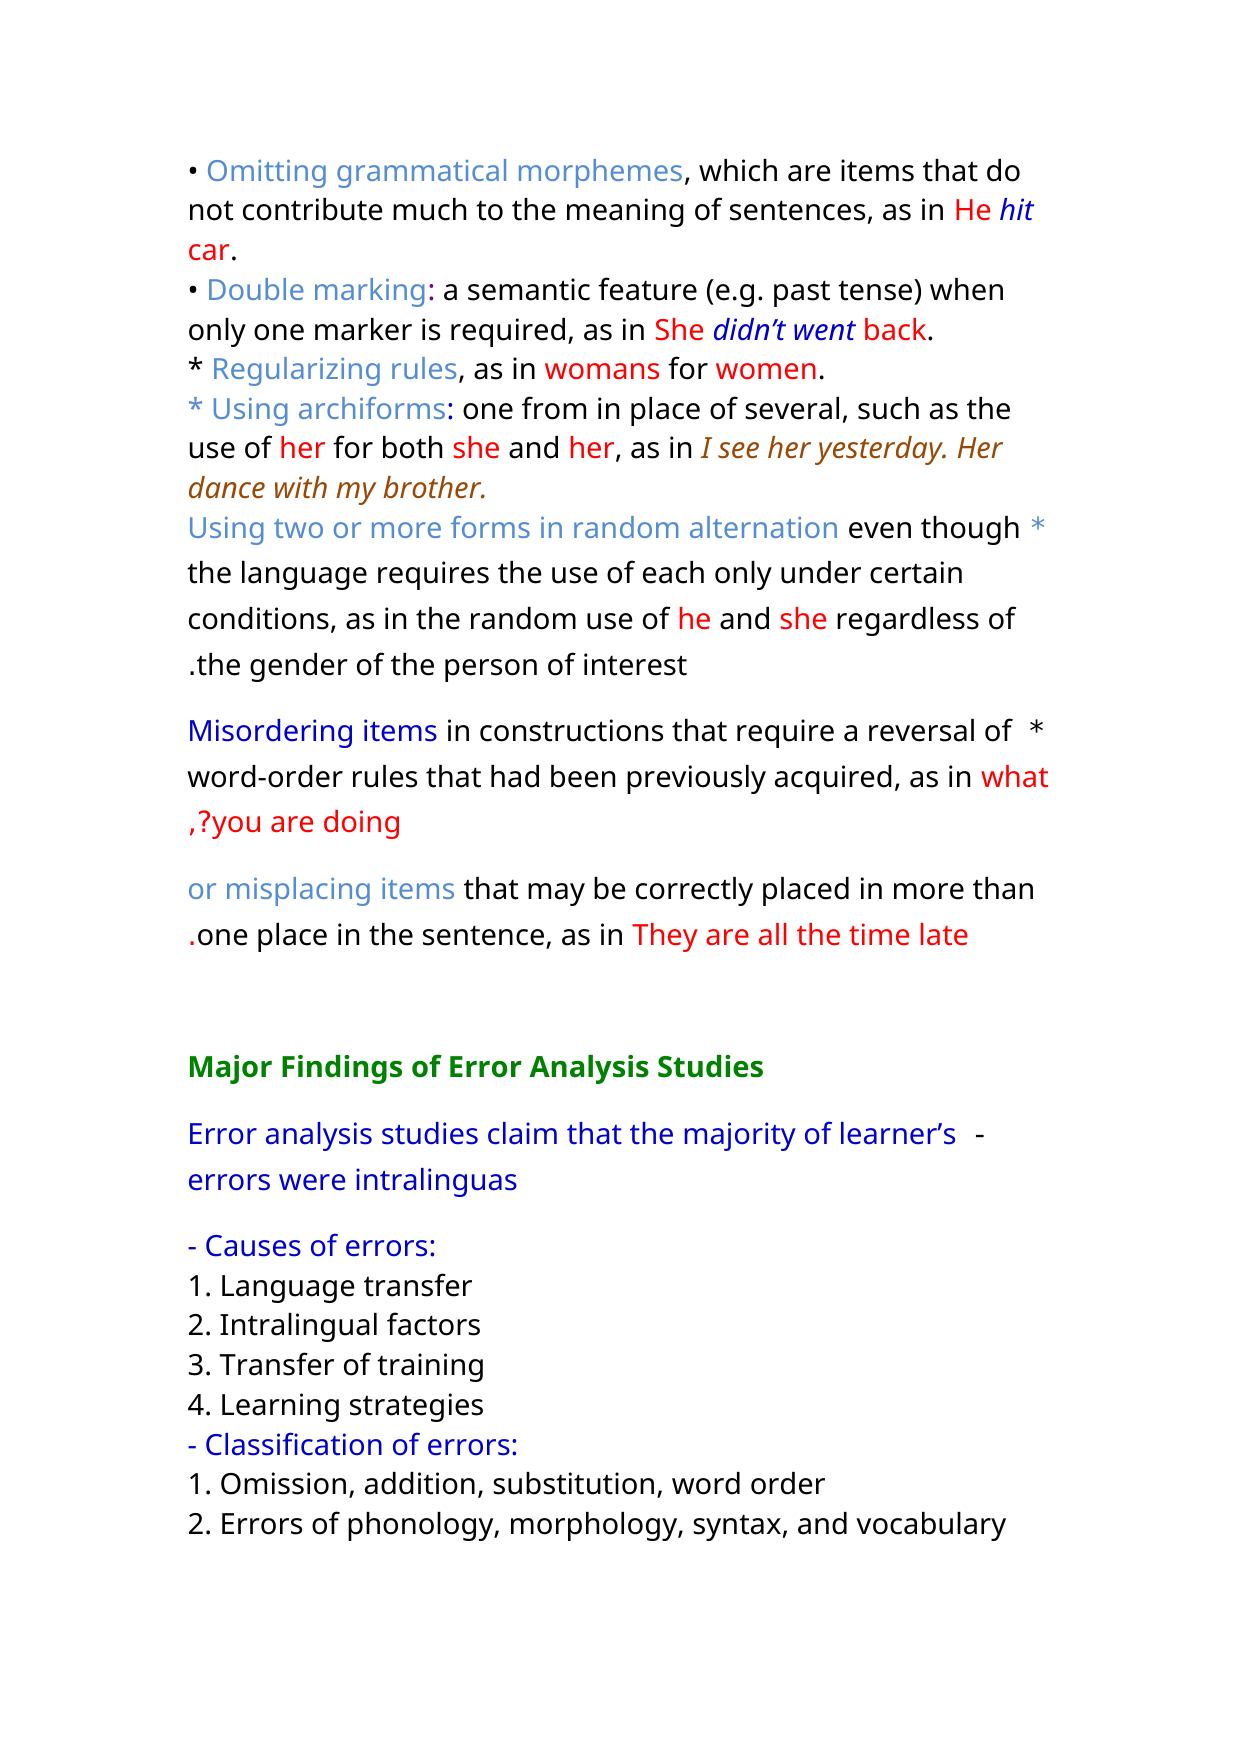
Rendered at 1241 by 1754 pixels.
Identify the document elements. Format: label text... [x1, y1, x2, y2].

text 1. Language transfer [187, 1265, 1053, 1305]
text Major Findings of Error Analysis Studies [187, 1047, 1053, 1086]
text * Using archiforms: one from in place of several, such as the use of her for both she and her, as in I see her yesterday. Her dance with my brother. [187, 388, 1053, 507]
text * Regularizing rules, as in womans for women. [187, 348, 1053, 388]
text - Causes of errors: [187, 1225, 1053, 1265]
text 2. Errors of phonology, morphology, syntax, and vocabulary [187, 1503, 1053, 1543]
text - Classification of errors: [187, 1424, 1053, 1463]
text * Misordering items in constructions that require a reversal of word-order rules that had been previously acquired, as in what you are doing?, [187, 711, 1053, 841]
text 2. Intralingual factors [187, 1305, 1053, 1344]
text - Error analysis studies claim that the majority of learner’s errors were intralinguas [187, 1113, 1053, 1198]
text 3. Transfer of training [187, 1344, 1053, 1384]
text • Omitting grammatical morphemes, which are items that do not contribute much to the meaning of sentences, as in He hit car. [187, 150, 1053, 269]
text 1. Omission, addition, substitution, word order [187, 1463, 1053, 1503]
text or misplacing items that may be correctly placed in more than one place in the sentence, as in They are all the time late. [187, 868, 1053, 953]
text 4. Learning strategies [187, 1384, 1053, 1424]
text • Double marking: a semantic feature (e.g. past tense) when only one marker is required, as in She didn’t went back. [187, 269, 1053, 348]
text * Using two or more forms in random alternation even though the language requires the use of each only under certain conditions, as in the random use of he and she regardless of the gender of the person of interest. [187, 507, 1053, 684]
